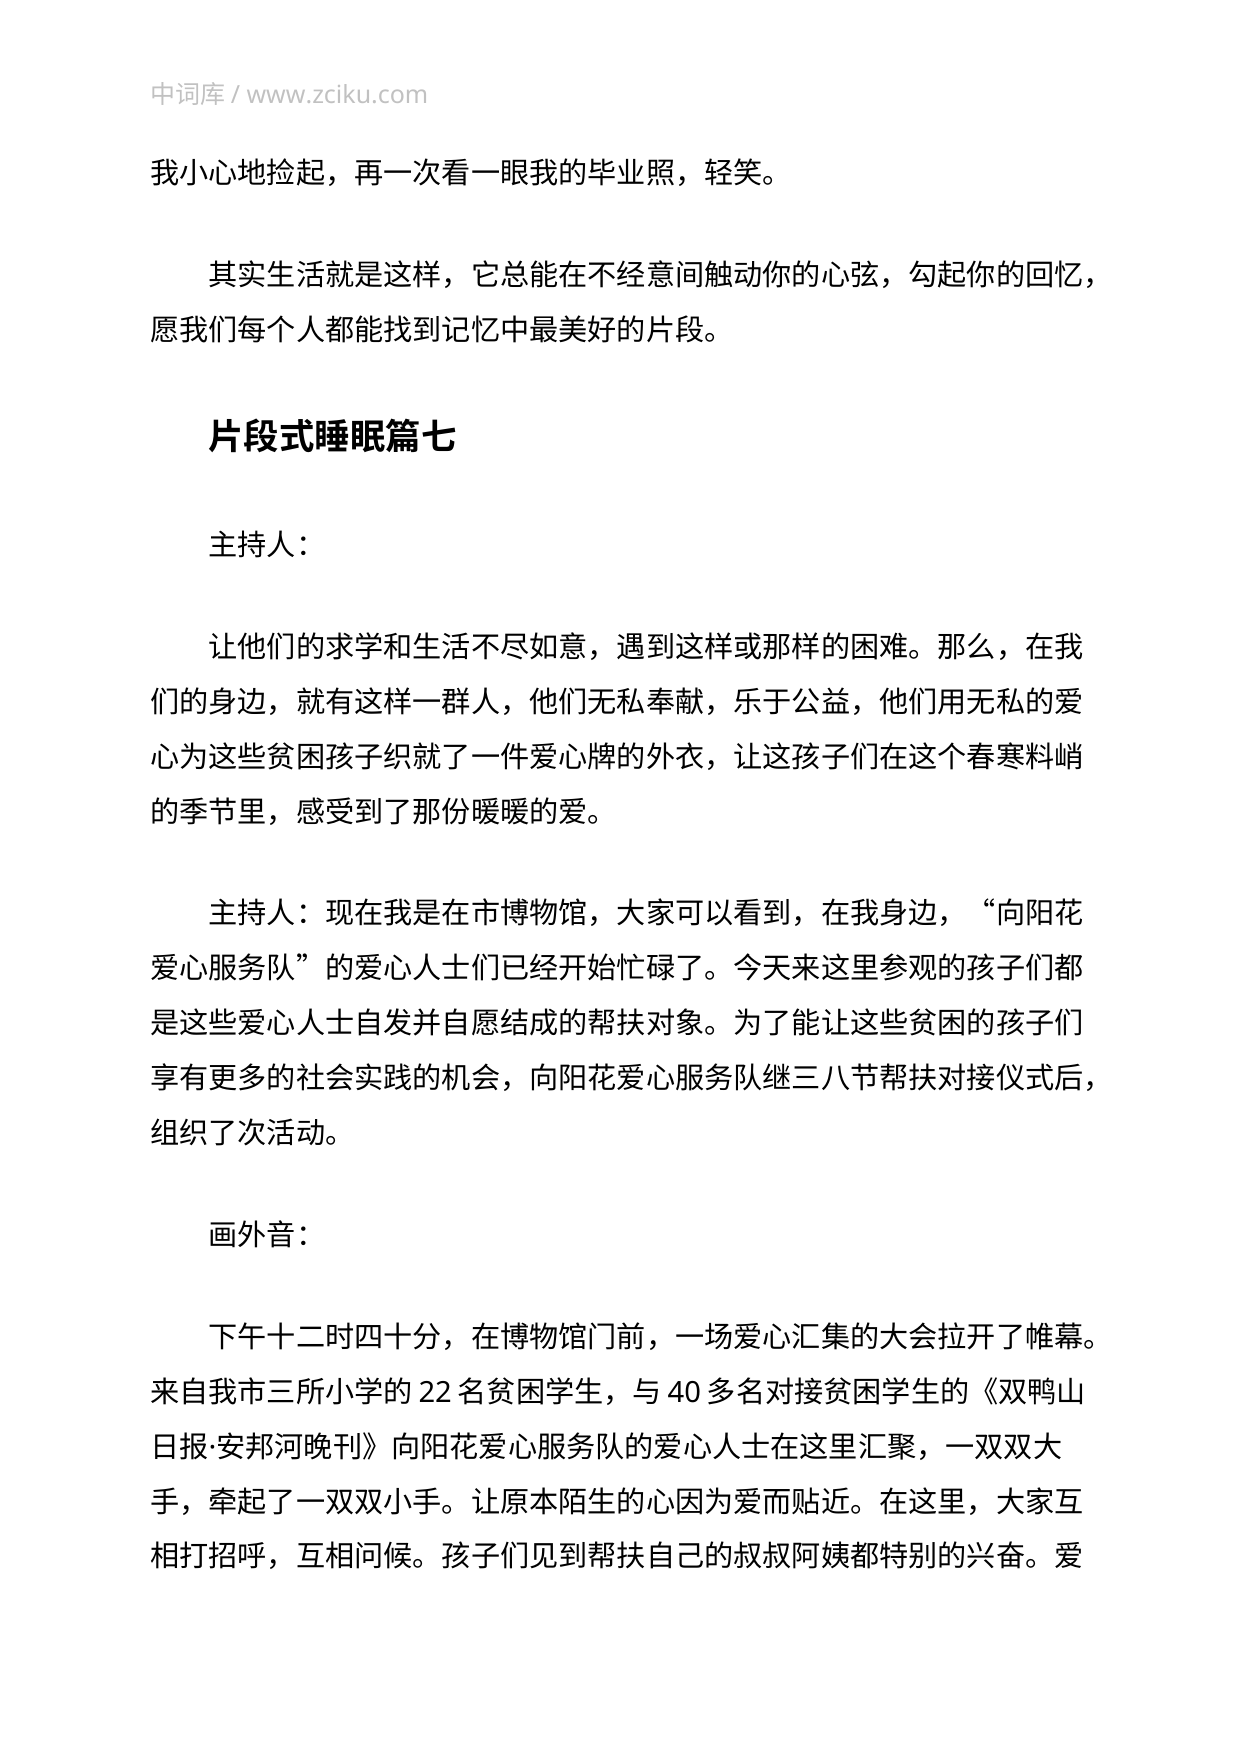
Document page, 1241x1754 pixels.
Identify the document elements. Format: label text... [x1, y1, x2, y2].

text 其实生活就是这样，它总能在不经意间触动你的心弦，勾起你的回忆，愿我们每个人都能找到记忆中最美好的片段。 [150, 252, 1090, 349]
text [150, 1313, 1090, 1575]
text 画外音： [150, 1211, 1090, 1254]
text 片段式睡眠篇七 [150, 408, 1090, 460]
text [150, 150, 1090, 192]
text 让他们的求学和生活不尽如意，遇到这样或那样的困难。那么，在我们的身边，就有这样一群人，他们无私奉献，乐于公益，他们用无私的爱心为这些贫困孩子织就了一件爱心牌的外衣，让这孩子们在这个春寒料峭的季节里，感受到了那份暖暖的爱。 [150, 624, 1090, 831]
text 主持人：现在我是在市博物馆，大家可以看到，在我身边，“向阳花爱心服务队”的爱心人士们已经开始忙碌了。今天来这里参观的孩子们都是这些爱心人士自发并自愿结成的帮扶对象。为了能让这些贫困的孩子们享有更多的社会实践的机会，向阳花爱心服务队继三八节帮扶对接仪式后，组织了次活动。 [150, 890, 1090, 1152]
text 主持人： [150, 522, 1090, 564]
